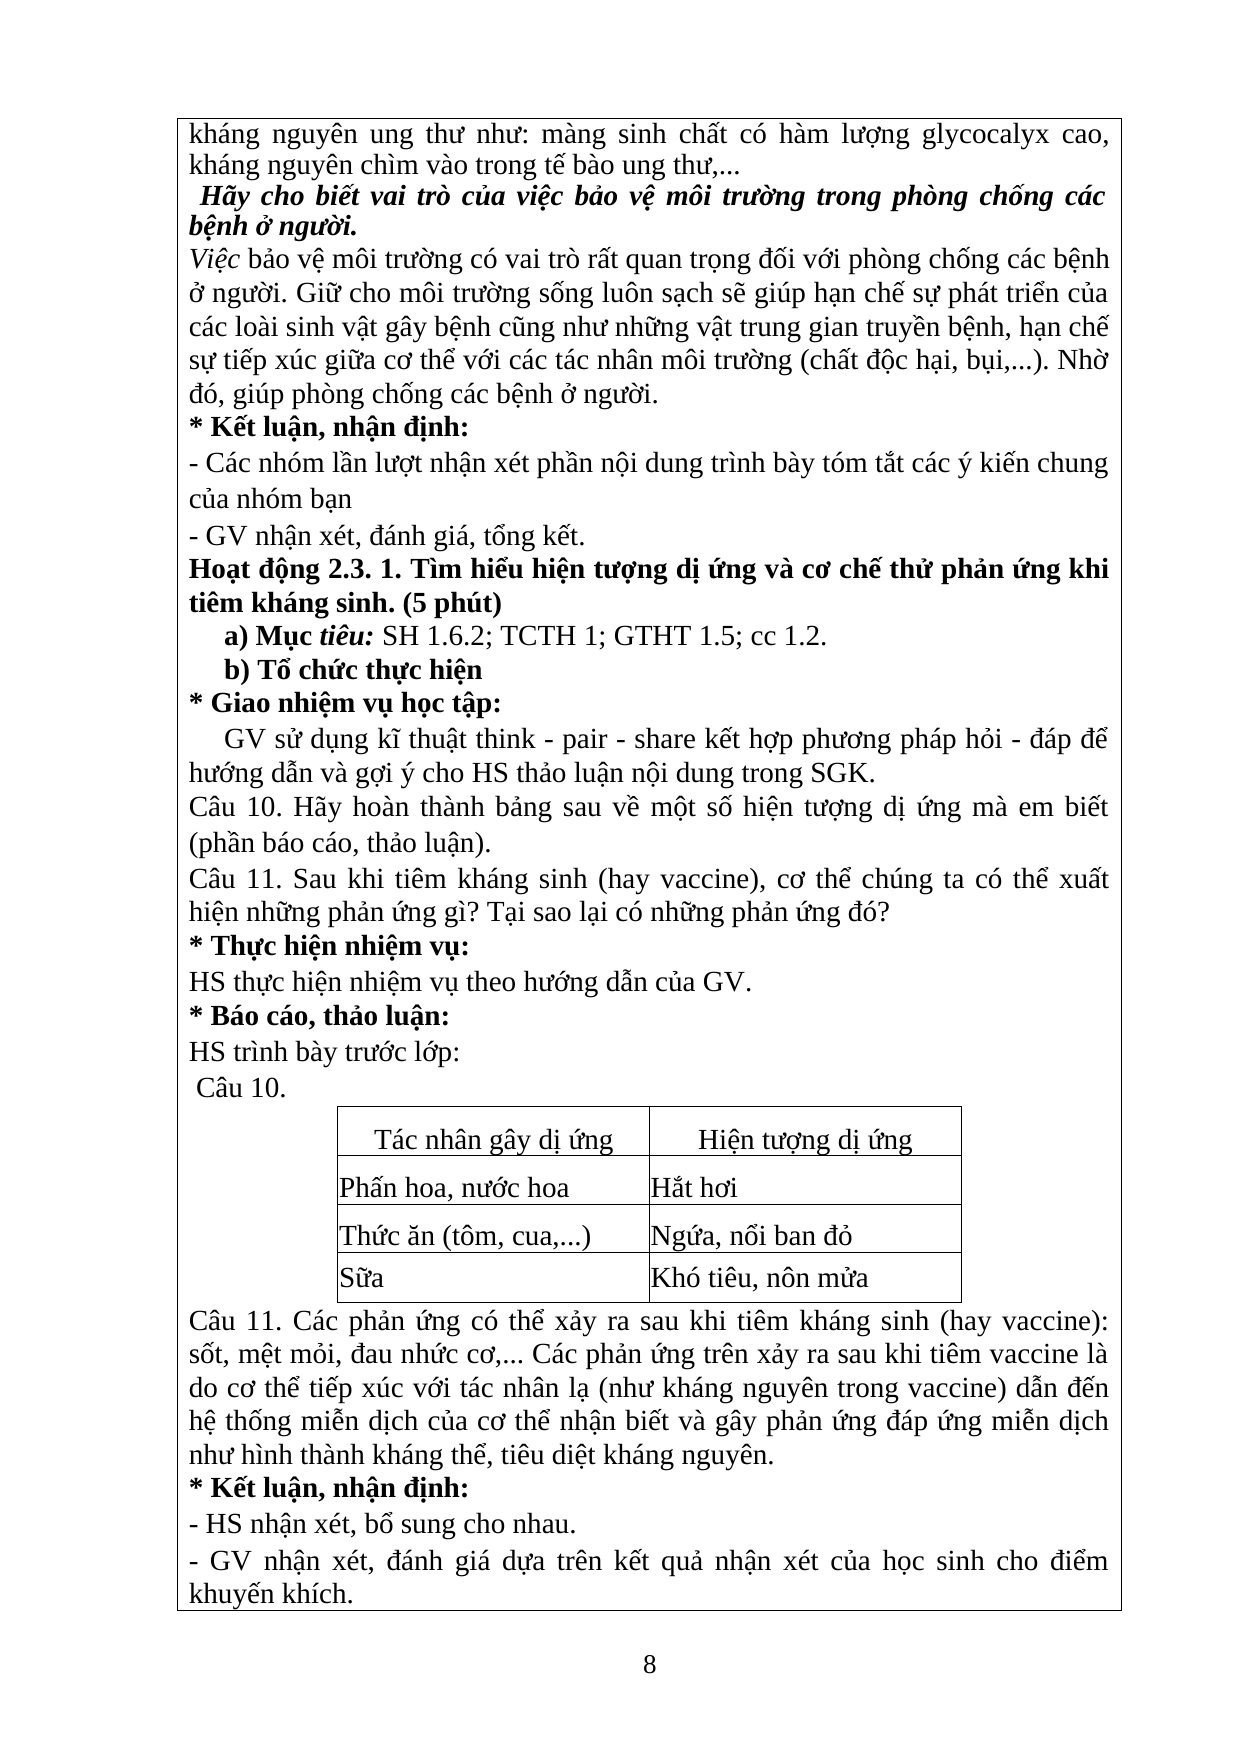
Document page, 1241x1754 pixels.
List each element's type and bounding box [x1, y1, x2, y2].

table_header [178, 119, 1121, 1610]
